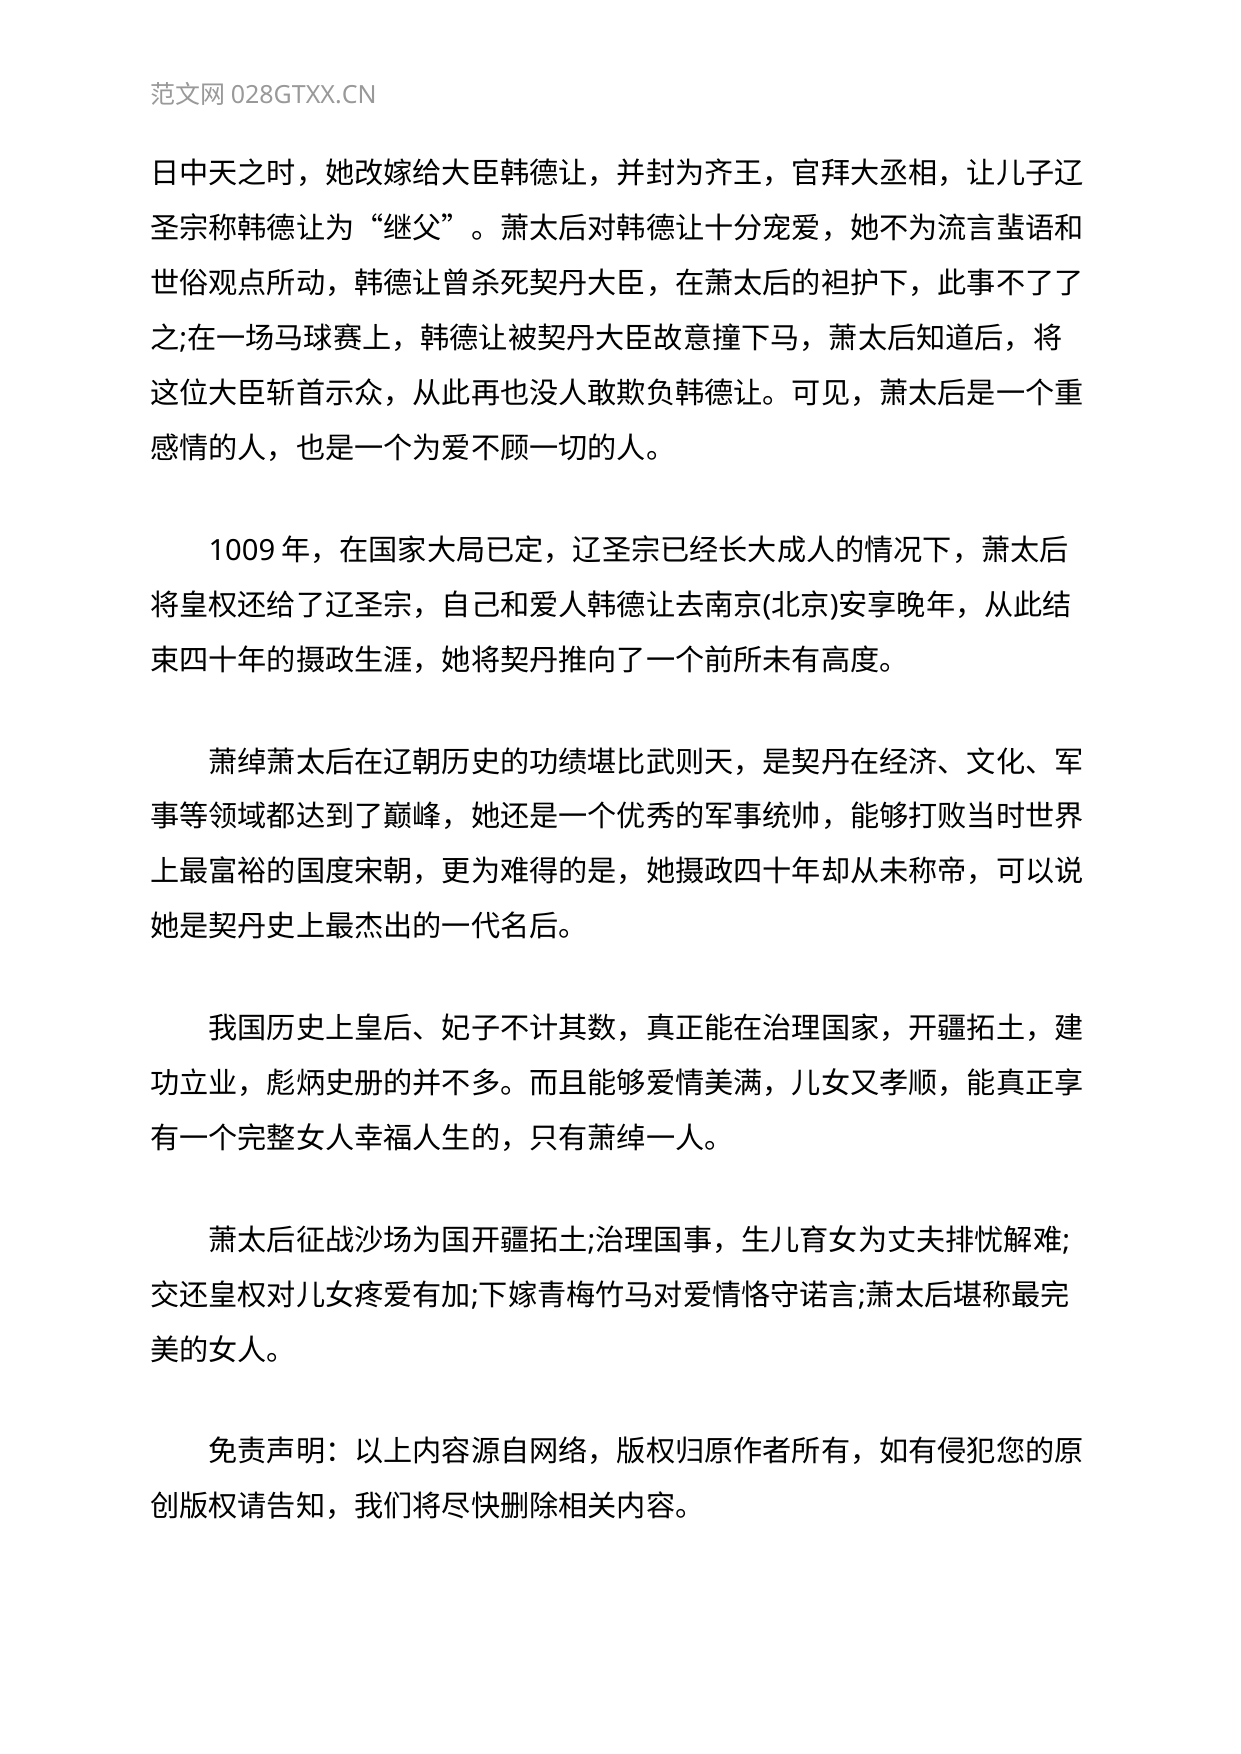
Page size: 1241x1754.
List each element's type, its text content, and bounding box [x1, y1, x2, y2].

text 免责声明：以上内容源自网络，版权归原作者所有，如有侵犯您的原创版权请告知，我们将尽快删除相关内容。 [150, 1428, 1090, 1525]
text 萧绰萧太后在辽朝历史的功绩堪比武则天，是契丹在经济、文化、军事等领域都达到了巅峰，她还是一个优秀的军事统帅，能够打败当时世界上最富裕的国度宋朝，更为难得的是，她摄政四十年却从未称帝，可以说她是契丹史上最杰出的一代名后。 [150, 738, 1090, 945]
text 1009年，在国家大局已定，辽圣宗已经长大成人的情况下，萧太后将皇权还给了辽圣宗，自己和爱人韩德让去南京(北京)安享晚年，从此结束四十年的摄政生涯，她将契丹推向了一个前所未有高度。 [150, 526, 1090, 679]
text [150, 150, 1090, 467]
text 萧太后征战沙场为国开疆拓土;治理国事，生儿育女为丈夫排忧解难;交还皇权对儿女疼爱有加;下嫁青梅竹马对爱情恪守诺言;萧太后堪称最完美的女人。 [150, 1216, 1090, 1368]
text 我国历史上皇后、妃子不计其数，真正能在治理国家，开疆拓土，建功立业，彪炳史册的并不多。而且能够爱情美满，儿女又孝顺，能真正享有一个完整女人幸福人生的，只有萧绰一人。 [150, 1004, 1090, 1157]
